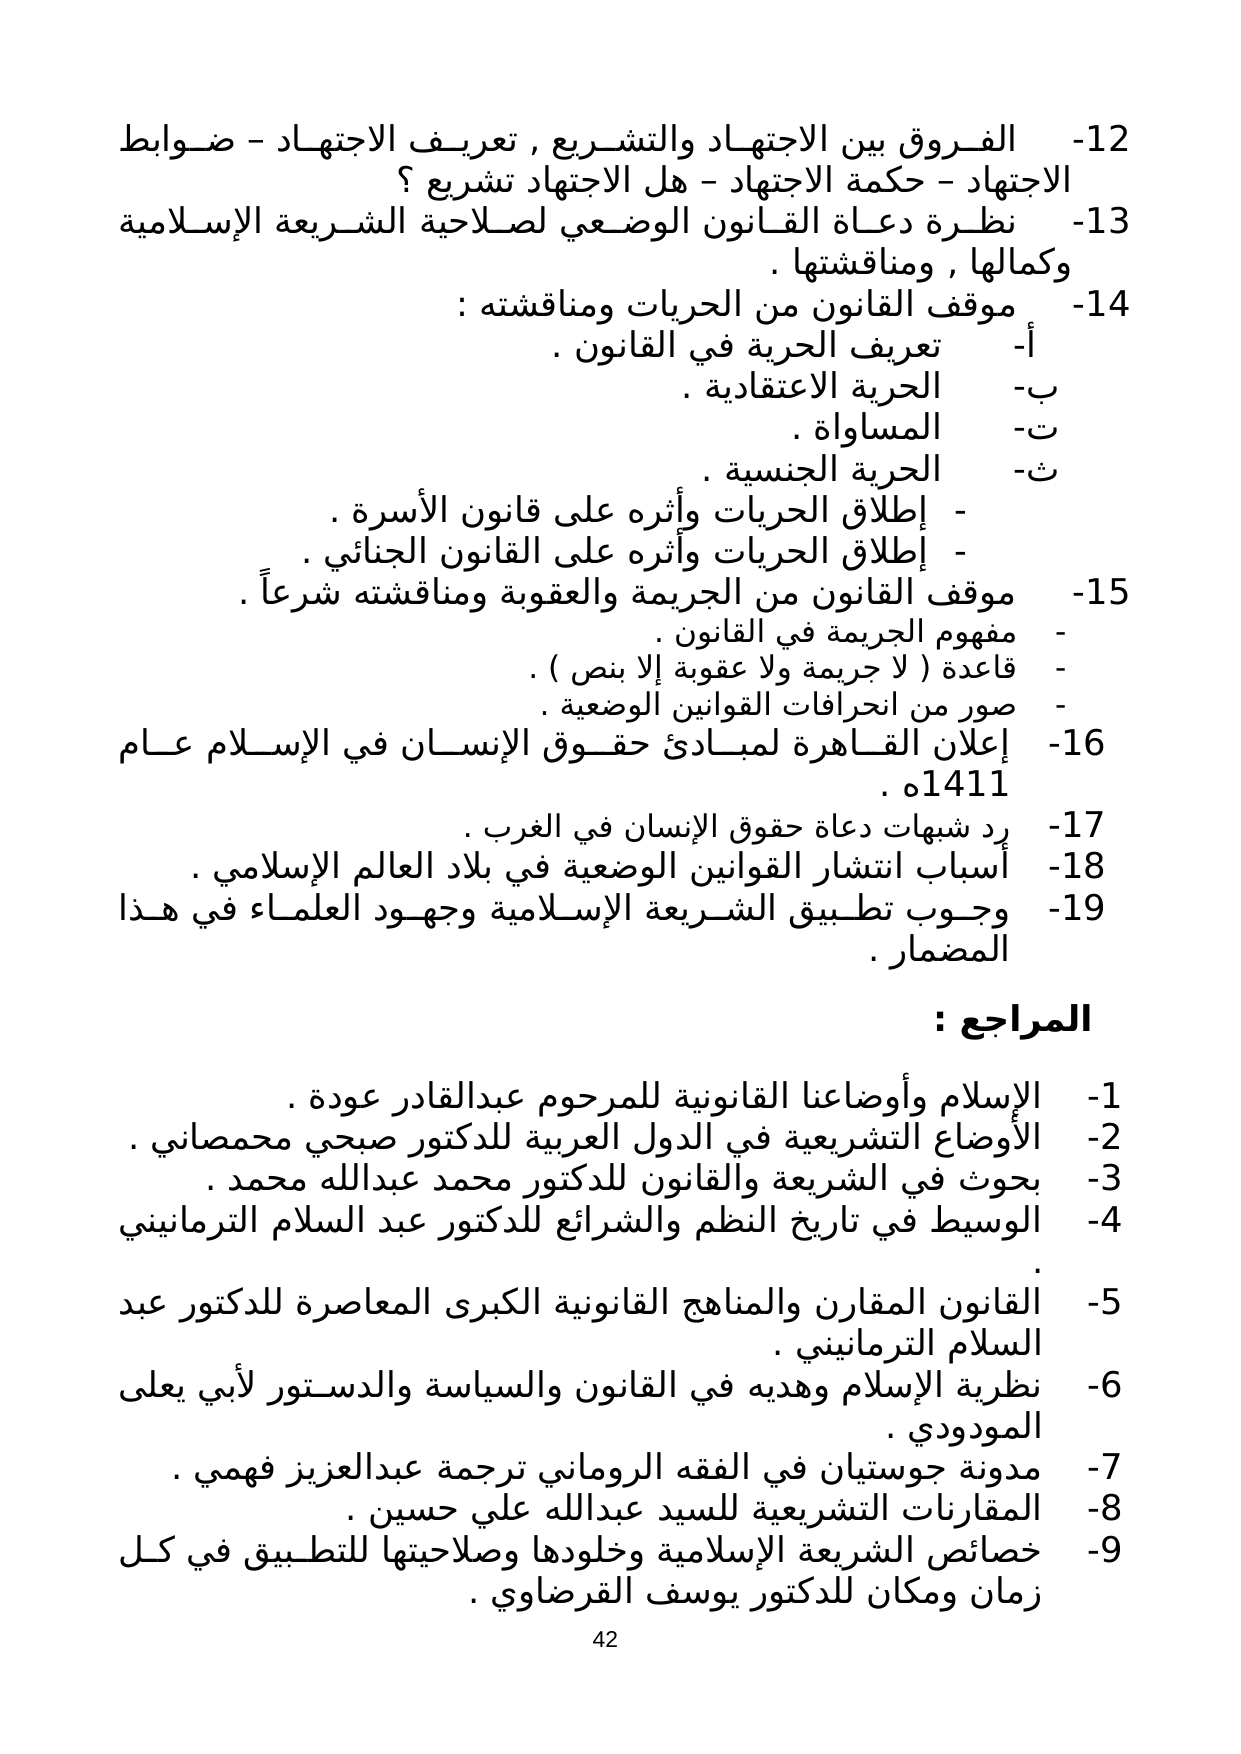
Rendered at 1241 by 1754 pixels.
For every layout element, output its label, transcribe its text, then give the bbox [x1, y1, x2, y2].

list صور من انحرافات القوانين الوضعية . [118, 686, 1055, 722]
list نظرية الإسلام وهديه في القانون والسياسة والدستور لأبي يعلى المودودي . [118, 1364, 1087, 1447]
list نظرة دعاة القانون الوضعي لصلاحية الشريعة الإسلامية وكمالها , ومناقشتها . [118, 201, 1073, 283]
list بحوث في الشريعة والقانون للدكتور محمد عبدالله محمد . [118, 1158, 1087, 1199]
list إطلاق الحريات وأثره على القانون الجنائي . [118, 531, 954, 572]
list الإسلام وأوضاعنا القانونية للمرحوم عبدالقادر عودة . [118, 1075, 1087, 1117]
list قاعدة ( لا جريمة ولا عقوبة إلا بنص ) . [118, 649, 1055, 686]
list الحرية الاعتقادية . [118, 366, 1017, 407]
list أسباب انتشار القوانين الوضعية في بلاد العالم الإسلامي . [118, 846, 1048, 887]
list موقف القانون من الجريمة والعقوبة ومناقشته شرعاً . [118, 572, 1073, 613]
list القانون المقارن والمناهج القانونية الكبرى المعاصرة للدكتور عبد السلام الترمانيني . [118, 1282, 1087, 1364]
list الأوضاع التشريعية في الدول العربية للدكتور صبحي محمصاني . [118, 1117, 1087, 1158]
list خصائص الشريعة الإسلامية وخلودها وصلاحيتها للتطبيق في كل زمان ومكان للدكتور يوسف القرضاوي . [118, 1529, 1087, 1612]
list المقارنات التشريعية للسيد عبدالله علي حسين . [118, 1488, 1087, 1529]
list تعريف الحرية في القانون . [118, 324, 1017, 366]
list وجوب تطبيق الشريعة الإسلامية وجهود العلماء في هذا المضمار . [118, 887, 1048, 970]
list المساواة . [118, 407, 1017, 448]
list رد شبهات دعاة حقوق الإنسان في الغرب . [118, 805, 1048, 846]
list موقف القانون من الحريات ومناقشته : [118, 283, 1073, 324]
list الوسيط في تاريخ النظم والشرائع للدكتور عبد السلام الترمانيني . [118, 1199, 1087, 1282]
list إطلاق الحريات وأثره على قانون الأسرة . [118, 489, 954, 531]
text المراجع : [118, 999, 1092, 1040]
list مدونة جوستيان في الفقه الروماني ترجمة عبدالعزيز فهمي . [118, 1447, 1087, 1488]
list الحرية الجنسية . [118, 448, 1017, 489]
list مفهوم الجريمة في القانون . [118, 613, 1055, 649]
list إعلان القاهرة لمبادئ حقوق الإنسان في الإسلام عام 1411ه . [118, 722, 1048, 805]
list الفروق بين الاجتهاد والتشريع , تعريف الاجتهاد – ضوابط الاجتهاد – حكمة الاجتهاد – هل الاجتهاد تشريع ؟ [118, 118, 1073, 201]
